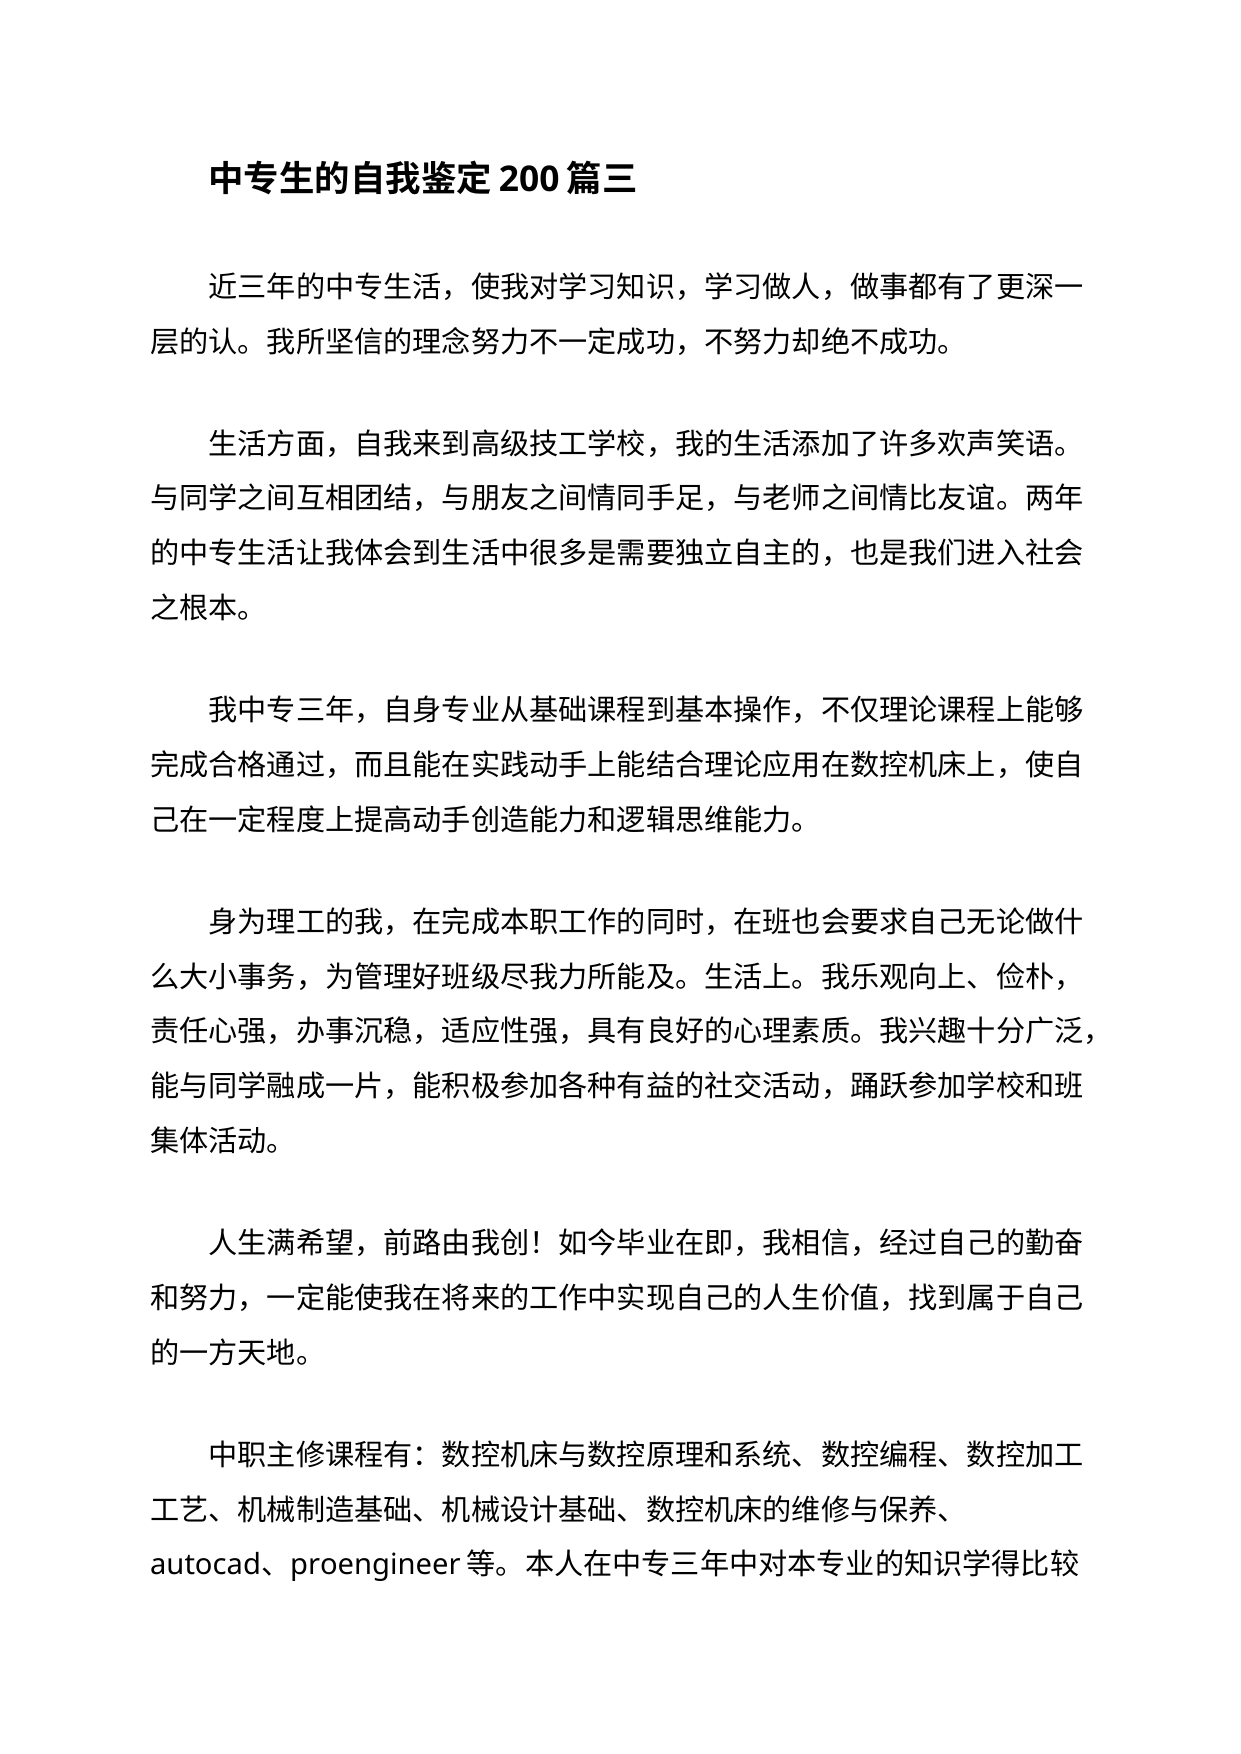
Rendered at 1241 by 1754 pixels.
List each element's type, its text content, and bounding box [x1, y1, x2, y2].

text 近三年的中专生活，使我对学习知识，学习做人，做事都有了更深一层的认。我所坚信的理念努力不一定成功，不努力却绝不成功。 [150, 263, 1090, 361]
text 人生满希望，前路由我创！如今毕业在即，我相信，经过自己的勤奋和努力，一定能使我在将来的工作中实现自己的人生价值，找到属于自己的一方天地。 [150, 1219, 1090, 1372]
text 身为理工的我，在完成本职工作的同时，在班也会要求自己无论做什么大小事务，为管理好班级尽我力所能及。生活上。我乐观向上、俭朴，责任心强，办事沉稳，适应性强，具有良好的心理素质。我兴趣十分广泛，能与同学融成一片，能积极参加各种有益的社交活动，踊跃参加学校和班集体活动。 [150, 898, 1090, 1160]
text 中专生的自我鉴定200篇三 [150, 150, 1090, 201]
text 我中专三年，自身专业从基础课程到基本操作，不仅理论课程上能够完成合格通过，而且能在实践动手上能结合理论应用在数控机床上，使自己在一定程度上提高动手创造能力和逻辑思维能力。 [150, 687, 1090, 839]
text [150, 1431, 1090, 1583]
text 生活方面，自我来到高级技工学校，我的生活添加了许多欢声笑语。与同学之间互相团结，与朋友之间情同手足，与老师之间情比友谊。两年的中专生活让我体会到生活中很多是需要独立自主的，也是我们进入社会之根本。 [150, 420, 1090, 627]
